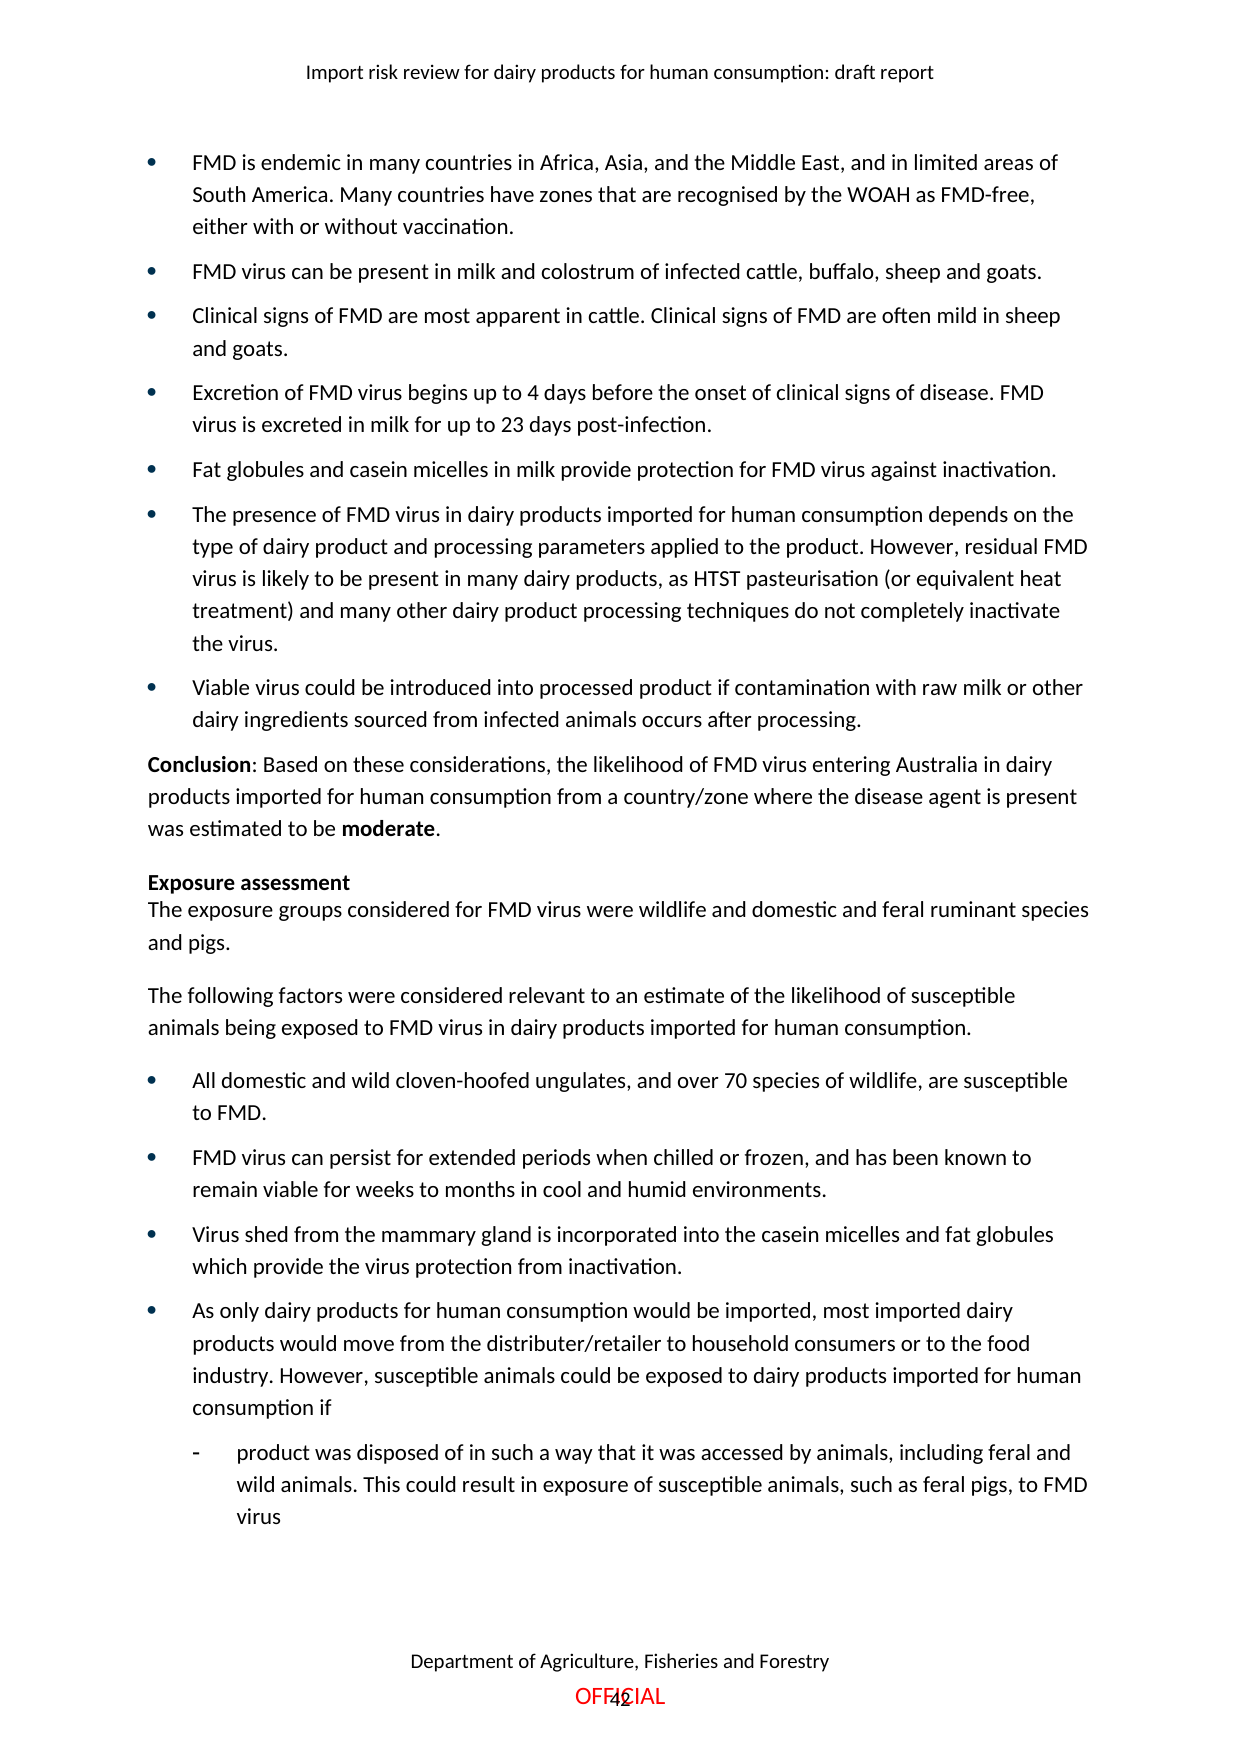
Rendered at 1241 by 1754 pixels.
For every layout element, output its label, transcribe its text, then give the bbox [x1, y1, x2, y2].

list Clinical signs of FMD are most apparent in cattle. Clinical signs of FMD are often mild in sheep and goats. [148, 301, 1092, 362]
list As only dairy products for human consumption would be imported, most imported dairy products would move from the distributer/retailer to household consumers or to the food industry. However, susceptible animals could be exposed to dairy products imported for human consumption if [148, 1297, 1092, 1421]
list Excretion of FMD virus begins up to 4 days before the onset of clinical signs of disease. FMD virus is excreted in milk for up to 23 days post-infection. [148, 378, 1092, 438]
list FMD is endemic in many countries in Africa, Asia, and the Middle East, and in limited areas of South America. Many countries have zones that are recognised by the WOAH as FMD-free, either with or without vaccination. [148, 148, 1092, 240]
list The presence of FMD virus in dairy products imported for human consumption depends on the type of dairy product and processing parameters applied to the product. However, residual FMD virus is likely to be present in many dairy products, as HTST pasteurisation (or equivalent heat treatment) and many other dairy product processing techniques do not completely inactivate the virus. [148, 500, 1092, 657]
list Viable virus could be introduced into processed product if contamination with raw milk or other dairy ingredients sourced from infected animals occurs after processing. [148, 673, 1092, 733]
text The following factors were considered relevant to an estimate of the likelihood of susceptible animals being exposed to FMD virus in dairy products imported for human consumption. [148, 981, 1092, 1041]
list Virus shed from the mammary gland is incorporated into the casein micelles and fat globules which provide the virus protection from inactivation. [148, 1220, 1092, 1280]
subtitle Exposure assessment [148, 868, 1092, 896]
list Fat globules and casein micelles in milk provide protection for FMD virus against inactivation. [148, 455, 1092, 483]
list FMD virus can be present in milk and colostrum of infected cattle, buffalo, sheep and goats. [148, 257, 1092, 285]
list FMD virus can persist for extended periods when chilled or frozen, and has been known to remain viable for weeks to months in cool and humid environments. [148, 1143, 1092, 1203]
list All domestic and wild cloven-hoofed ungulates, and over 70 species of wildlife, are susceptible to FMD. [148, 1066, 1092, 1126]
text The exposure groups considered for FMD virus were wildlife and domestic and feral ruminant species and pigs. [148, 896, 1092, 956]
list product was disposed of in such a way that it was accessed by animals, including feral and wild animals. This could result in exposure of susceptible animals, such as feral pigs, to FMD virus [192, 1438, 1092, 1530]
text Conclusion: Based on these considerations, the likelihood of FMD virus entering Australia in dairy products imported for human consumption from a country/zone where the disease agent is present was estimated to be moderate. [148, 750, 1092, 843]
